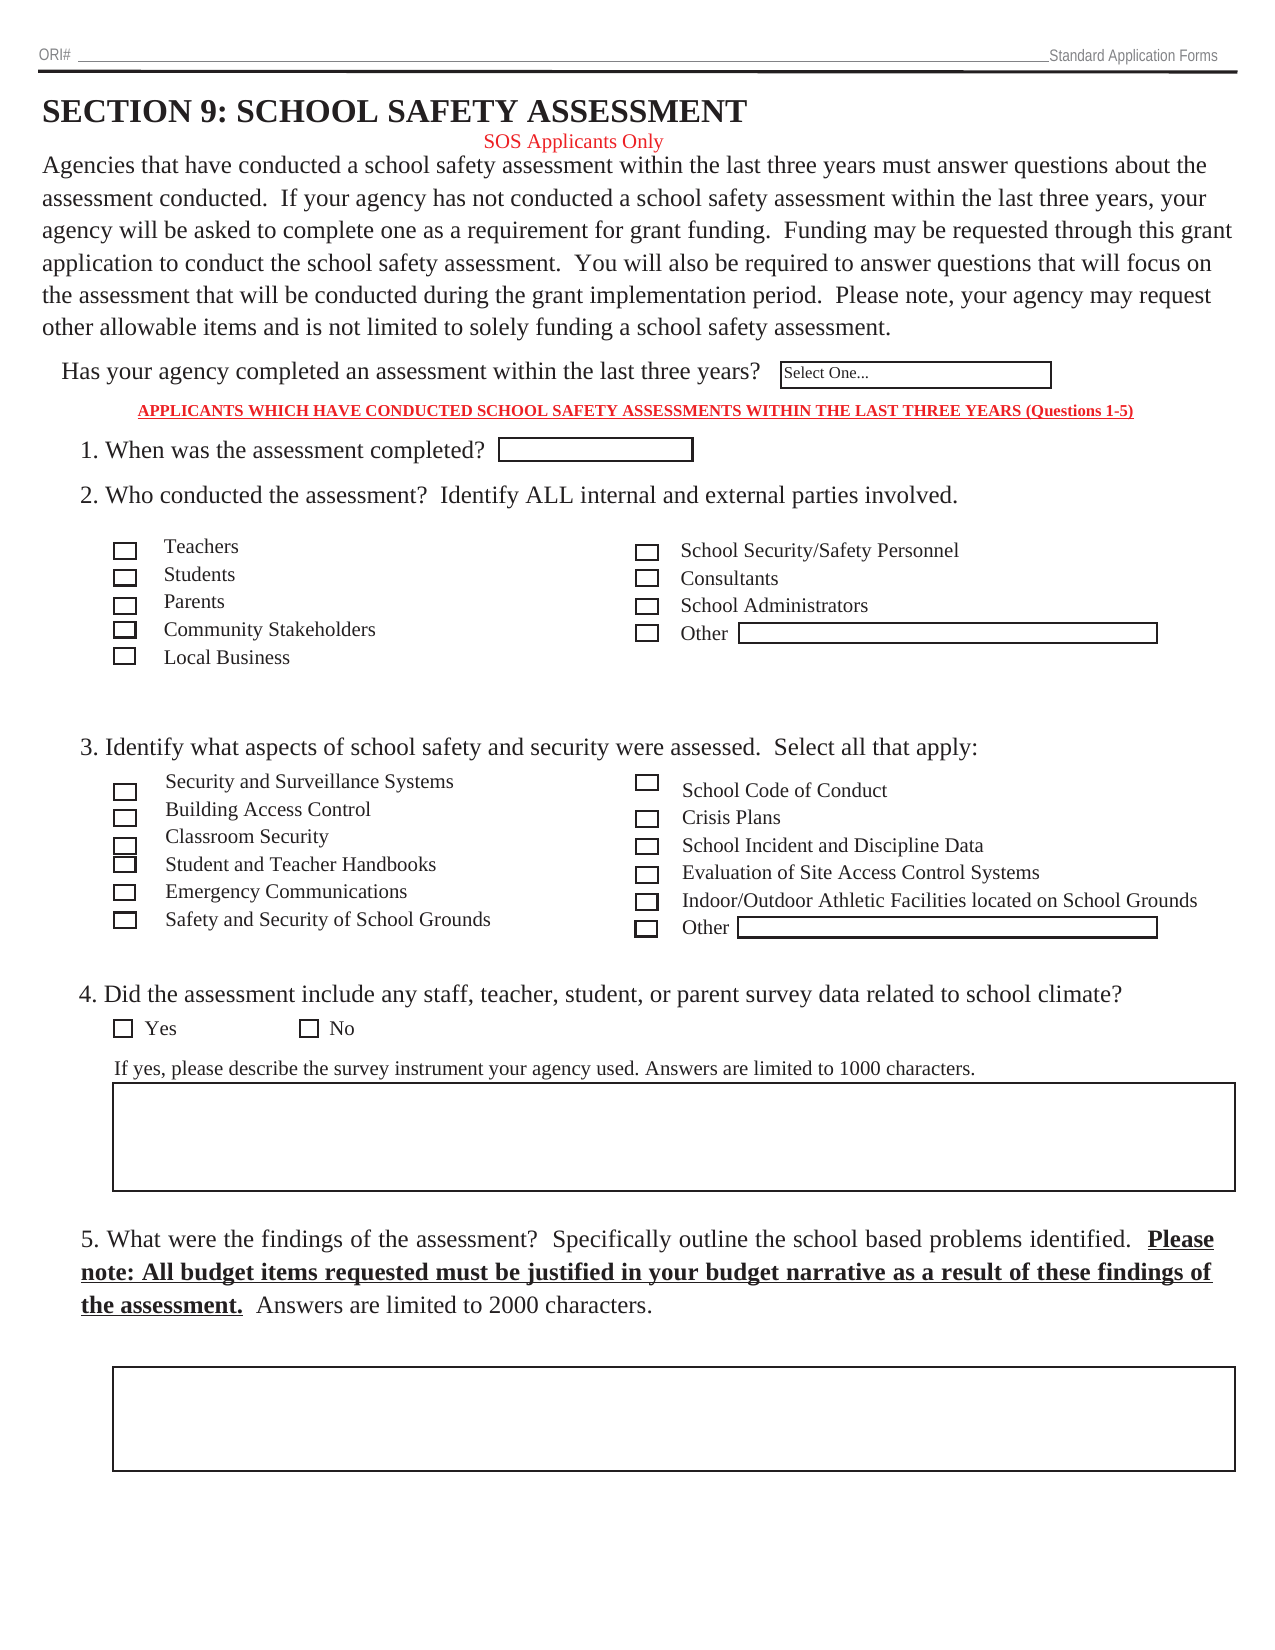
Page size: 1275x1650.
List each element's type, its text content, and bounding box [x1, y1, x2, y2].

text 1. When was the assessment completed? [80, 435, 1252, 464]
text Indoor/Outdoor Athletic Facilities located on School Grounds [682, 888, 1252, 912]
text Teachers Students Parents [163, 534, 244, 613]
text Safety and Security of School Grounds [165, 907, 498, 930]
text Security and Surveillance Systems Building Access Control Classroom Security [165, 769, 459, 848]
text Agencies that have conducted a school safety assessment within the last three years must answer questions about the [42, 153, 1252, 179]
text Consultants [680, 565, 1252, 589]
text Has your agency completed an assessment within the last three years? [61, 356, 769, 384]
text 3. Identify what aspects of school safety and security were assessed. Select all that apply: [80, 732, 1252, 760]
text Emergency Communications [165, 879, 493, 903]
text Student and Teacher Handbooks [165, 852, 493, 876]
text Local Business [163, 644, 295, 668]
text Evaluation of Site Access Control Systems [682, 860, 1252, 884]
text Other [682, 915, 1252, 939]
text Yes No [144, 1016, 1252, 1039]
text SECTION 9: SCHOOL SAFETY ASSESSMENT [42, 91, 1252, 129]
text School Security/Safety Personnel [680, 538, 1252, 562]
text Other [680, 620, 1252, 644]
text Select One... [784, 363, 1252, 382]
text If yes, please describe the survey instrument your agency used. Answers are limited to 1000 characters. [114, 1055, 1252, 1078]
text School Administrators [680, 593, 1252, 617]
text assessment conducted. If your agency has not conducted a school safety assessment within the last three years, your agency will be asked to complete one as a requirement for grant funding. Funding may be requested through this grant application to conduct the school safety assessment. You will also be required to answer questions that will focus on the assessment that will be conducted during the grant implementation period. Please note, your agency may request other allowable items and is not limited to solely funding a school safety assessment. [42, 180, 1239, 341]
text School Incident and Discipline Data [682, 833, 1252, 857]
text 4. Did the assessment include any staff, teacher, student, or parent survey data related to school climate? [78, 978, 1252, 1007]
text 5. What were the findings of the assessment? Specifically outline the school based problems identified. Please note: All budget items requested must be justified in your budget narrative as a result of these findings of the assessment. Answers are limited to 2000 characters. [81, 1224, 1214, 1318]
text SOS Applicants Only [479, 129, 668, 153]
text 2. Who conducted the assessment? Identify ALL internal and external parties involved. [80, 479, 1252, 508]
text Community Stakeholders [163, 617, 381, 641]
text School Code of Conduct [682, 778, 1252, 802]
text APPLICANTS WHICH HAVE CONDUCTED SCHOOL SAFETY ASSESSMENTS WITHIN THE LAST THREE YEARS (Questions 1-5) [137, 401, 1252, 420]
text Crisis Plans [682, 805, 1252, 829]
